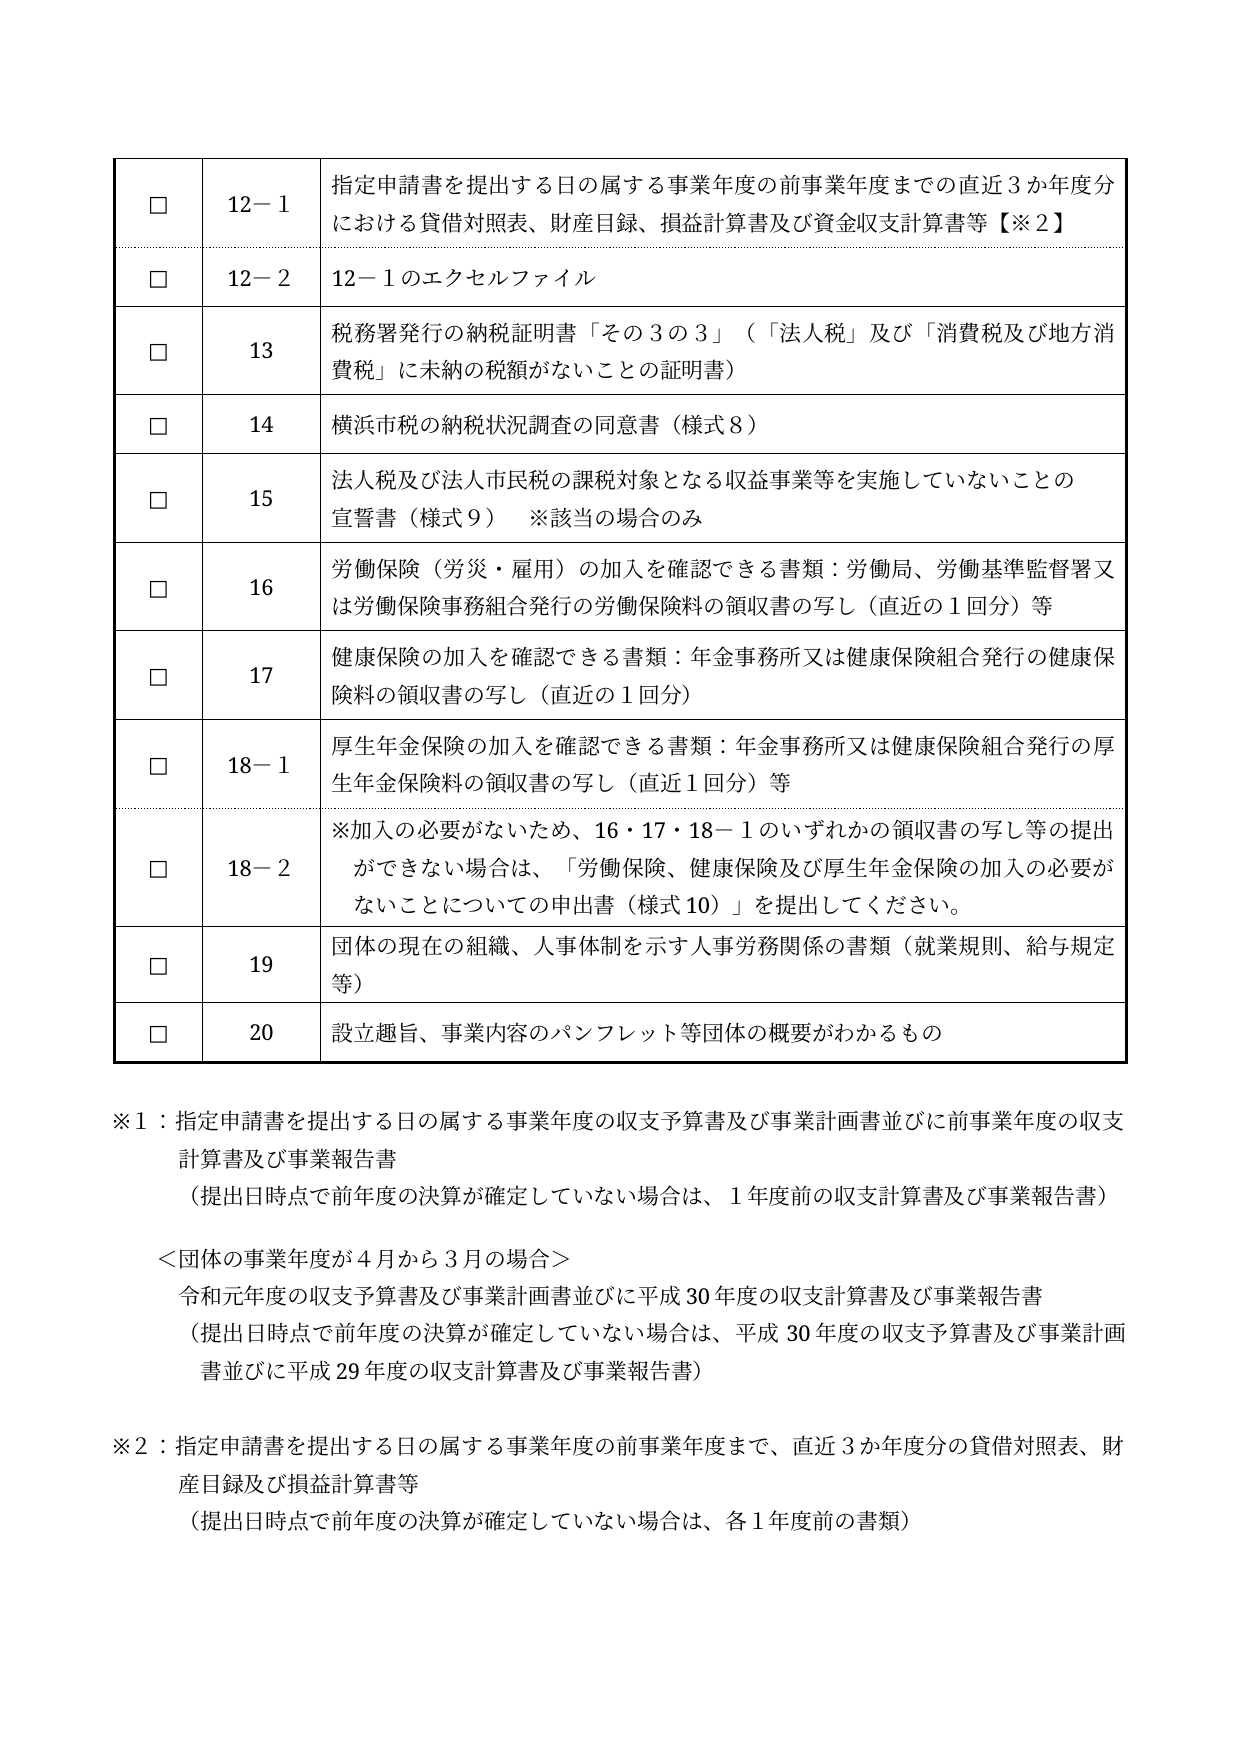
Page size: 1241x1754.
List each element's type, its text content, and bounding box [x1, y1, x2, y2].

text （提出日時点で前年度の決算が確定していない場合は、各１年度前の書類） [178, 1501, 1128, 1539]
table_cell □ [116, 720, 202, 807]
table_cell 12－１のエクセルファイル [321, 247, 1125, 306]
text ※２：指定申請書を提出する日の属する事業年度の前事業年度まで、直近３か年度分の貸借対照表、財産目録及び損益計算書等 [112, 1426, 1128, 1501]
table_cell 13 [203, 307, 320, 394]
text ＜団体の事業年度が４月から３月の場合＞ [112, 1239, 1128, 1276]
table_cell □ [116, 454, 202, 542]
text 令和元年度の収支予算書及び事業計画書並びに平成30年度の収支計算書及び事業報告書 [112, 1276, 1128, 1314]
table_cell □ [116, 543, 202, 630]
text （提出日時点で前年度の決算が確定していない場合は、平成30年度の収支予算書及び事業計画書並びに平成29年度の収支計算書及び事業報告書） [178, 1314, 1128, 1389]
table_cell 設立趣旨、事業内容のパンフレット等団体の概要がわかるもの [321, 1003, 1125, 1061]
table_cell □ [116, 307, 202, 394]
table_cell 18－２ [203, 808, 320, 926]
text （提出日時点で前年度の決算が確定していない場合は、１年度前の収支計算書及び事業報告書） [178, 1176, 1128, 1214]
table_cell □ [116, 631, 202, 719]
table_cell 16 [203, 543, 320, 630]
table_cell 19 [203, 927, 320, 1002]
table_cell 厚生年金保険の加入を確認できる書類：年金事務所又は健康保険組合発行の厚生年金保険料の領収書の写し（直近１回分）等 [321, 720, 1125, 807]
table_cell 法人税及び法人市民税の課税対象となる収益事業等を実施していないことの 宣誓書（様式９） ※該当の場合のみ [321, 454, 1125, 542]
table_cell □ [116, 808, 202, 926]
table_cell 12－１ [203, 159, 320, 247]
table_cell 団体の現在の組織、人事体制を示す人事労務関係の書類（就業規則、給与規定等） [321, 927, 1125, 1002]
table_cell 健康保険の加入を確認できる書類：年金事務所又は健康保険組合発行の健康保険料の領収書の写し（直近の１回分） [321, 631, 1125, 719]
text ※１：指定申請書を提出する日の属する事業年度の収支予算書及び事業計画書並びに前事業年度の収支計算書及び事業報告書 [112, 1101, 1128, 1176]
table_cell 18－１ [203, 720, 320, 807]
table_cell □ [116, 927, 202, 1002]
table_cell ※加入の必要がないため、16・17・18－１のいずれかの領収書の写し等の提出ができない場合は、「労働保険、健康保険及び厚生年金保険の加入の必要がないことについての申出書（様式10）」を提出してください。 [321, 808, 1125, 926]
table_cell 労働保険（労災・雇用）の加入を確認できる書類：労働局、労働基準監督署又は労働保険事務組合発行の労働保険料の領収書の写し（直近の１回分）等 [321, 543, 1125, 630]
table_cell 15 [203, 454, 320, 542]
table_cell □ [116, 159, 202, 247]
table_cell 17 [203, 631, 320, 719]
table_cell □ [116, 1003, 202, 1061]
table_cell 指定申請書を提出する日の属する事業年度の前事業年度までの直近３か年度分における貸借対照表、財産目録、損益計算書及び資金収支計算書等【※２】 [321, 159, 1125, 247]
table_cell □ [116, 247, 202, 306]
table_cell □ [116, 395, 202, 453]
table_cell 20 [203, 1003, 320, 1061]
table_cell 税務署発行の納税証明書「その３の３」（「法人税」及び「消費税及び地方消費税」に未納の税額がないことの証明書） [321, 307, 1125, 394]
table_cell 12－２ [203, 247, 320, 306]
table_cell 横浜市税の納税状況調査の同意書（様式８） [321, 395, 1125, 453]
table_cell 14 [203, 395, 320, 453]
